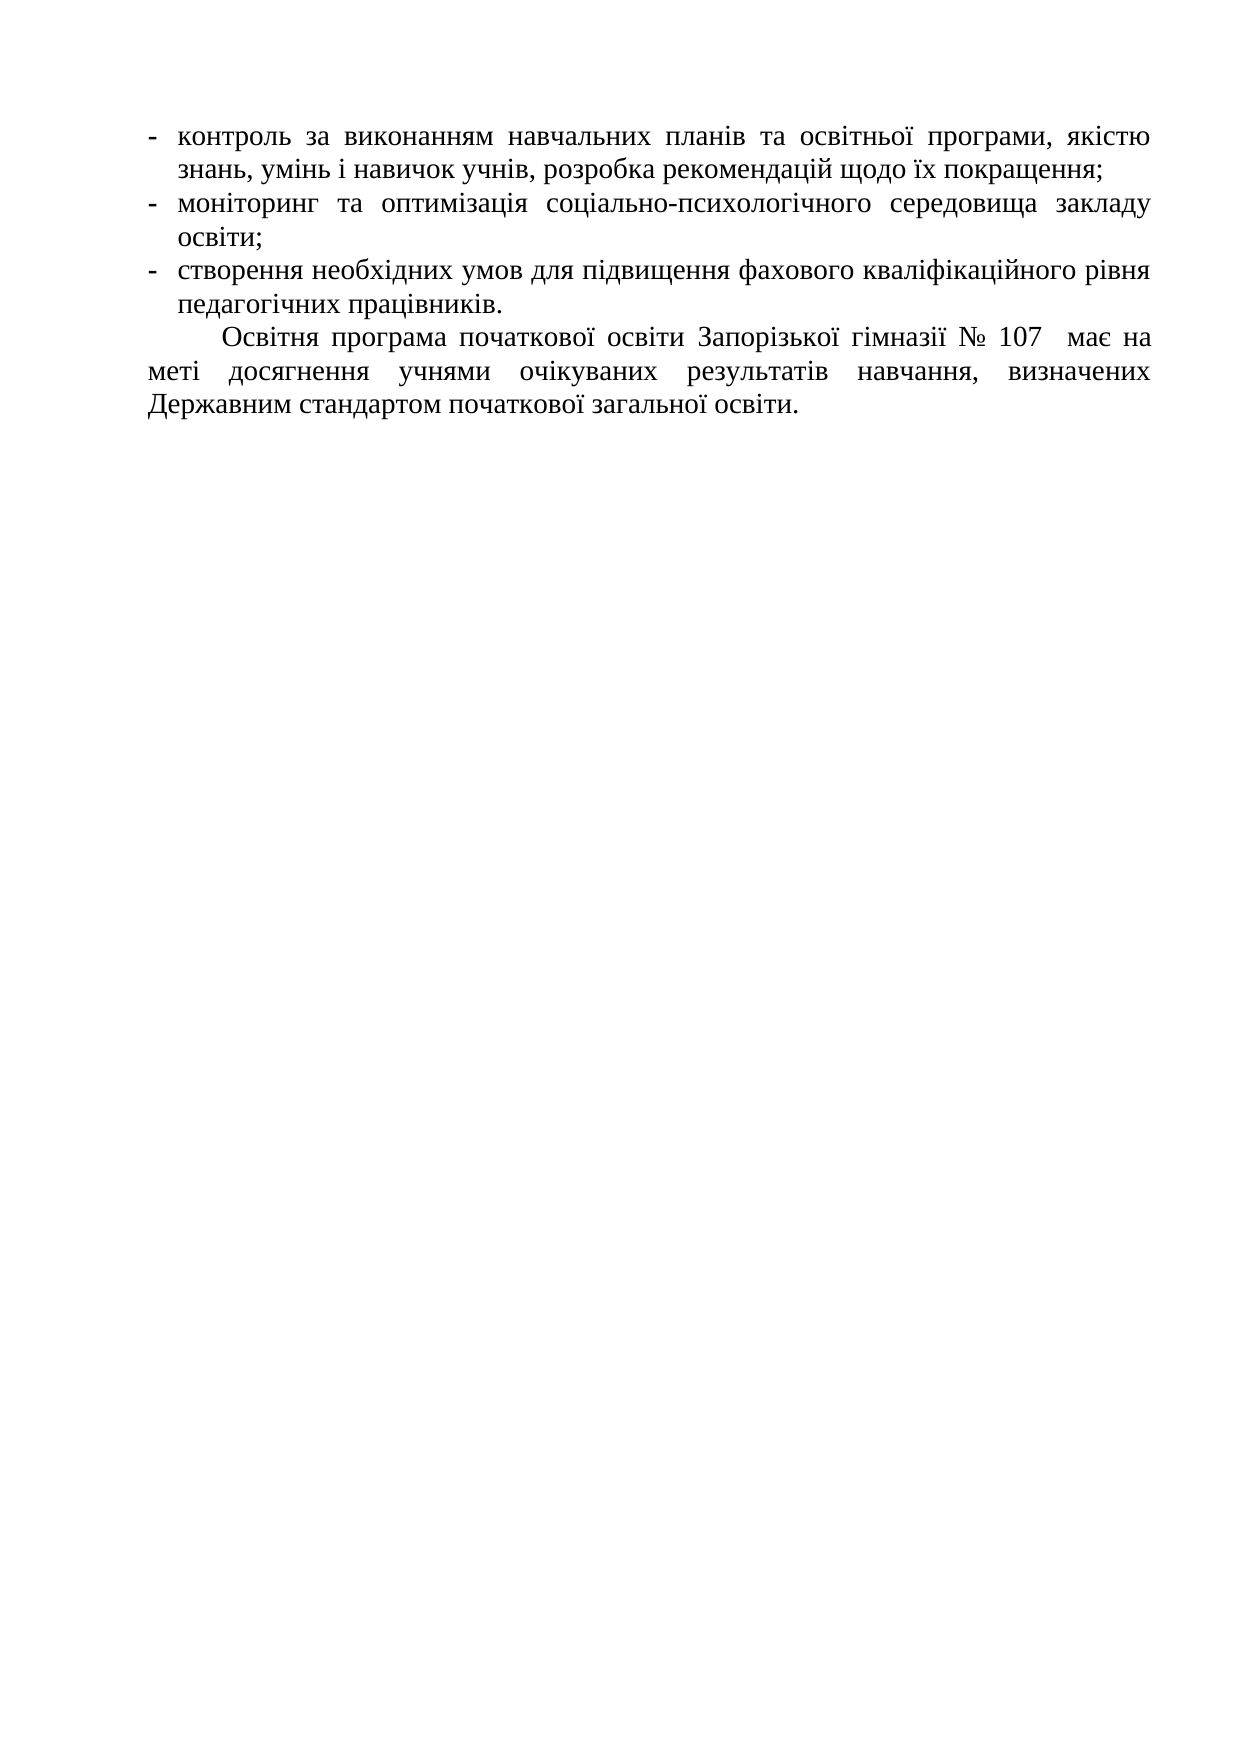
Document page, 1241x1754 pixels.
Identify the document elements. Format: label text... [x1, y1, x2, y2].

list створення необхідних умов для підвищення фахового кваліфікаційного рівня педагогічних працівників. [148, 252, 1152, 319]
list контроль за виконанням навчальних планів та освітньої програми, якістю знань, умінь і навичок учнів, розробка рекомендацій щодо їх покращення; [148, 118, 1152, 185]
list моніторинг та оптимізація соціально-психологічного середовища закладу освіти; [148, 185, 1152, 252]
text Освітня програма початкової освіти Запорізької гімназії № 107 має на меті досягнення учнями очікуваних результатів навчання, визначених Державним стандартом початкової загальної освіти. [148, 319, 1152, 420]
